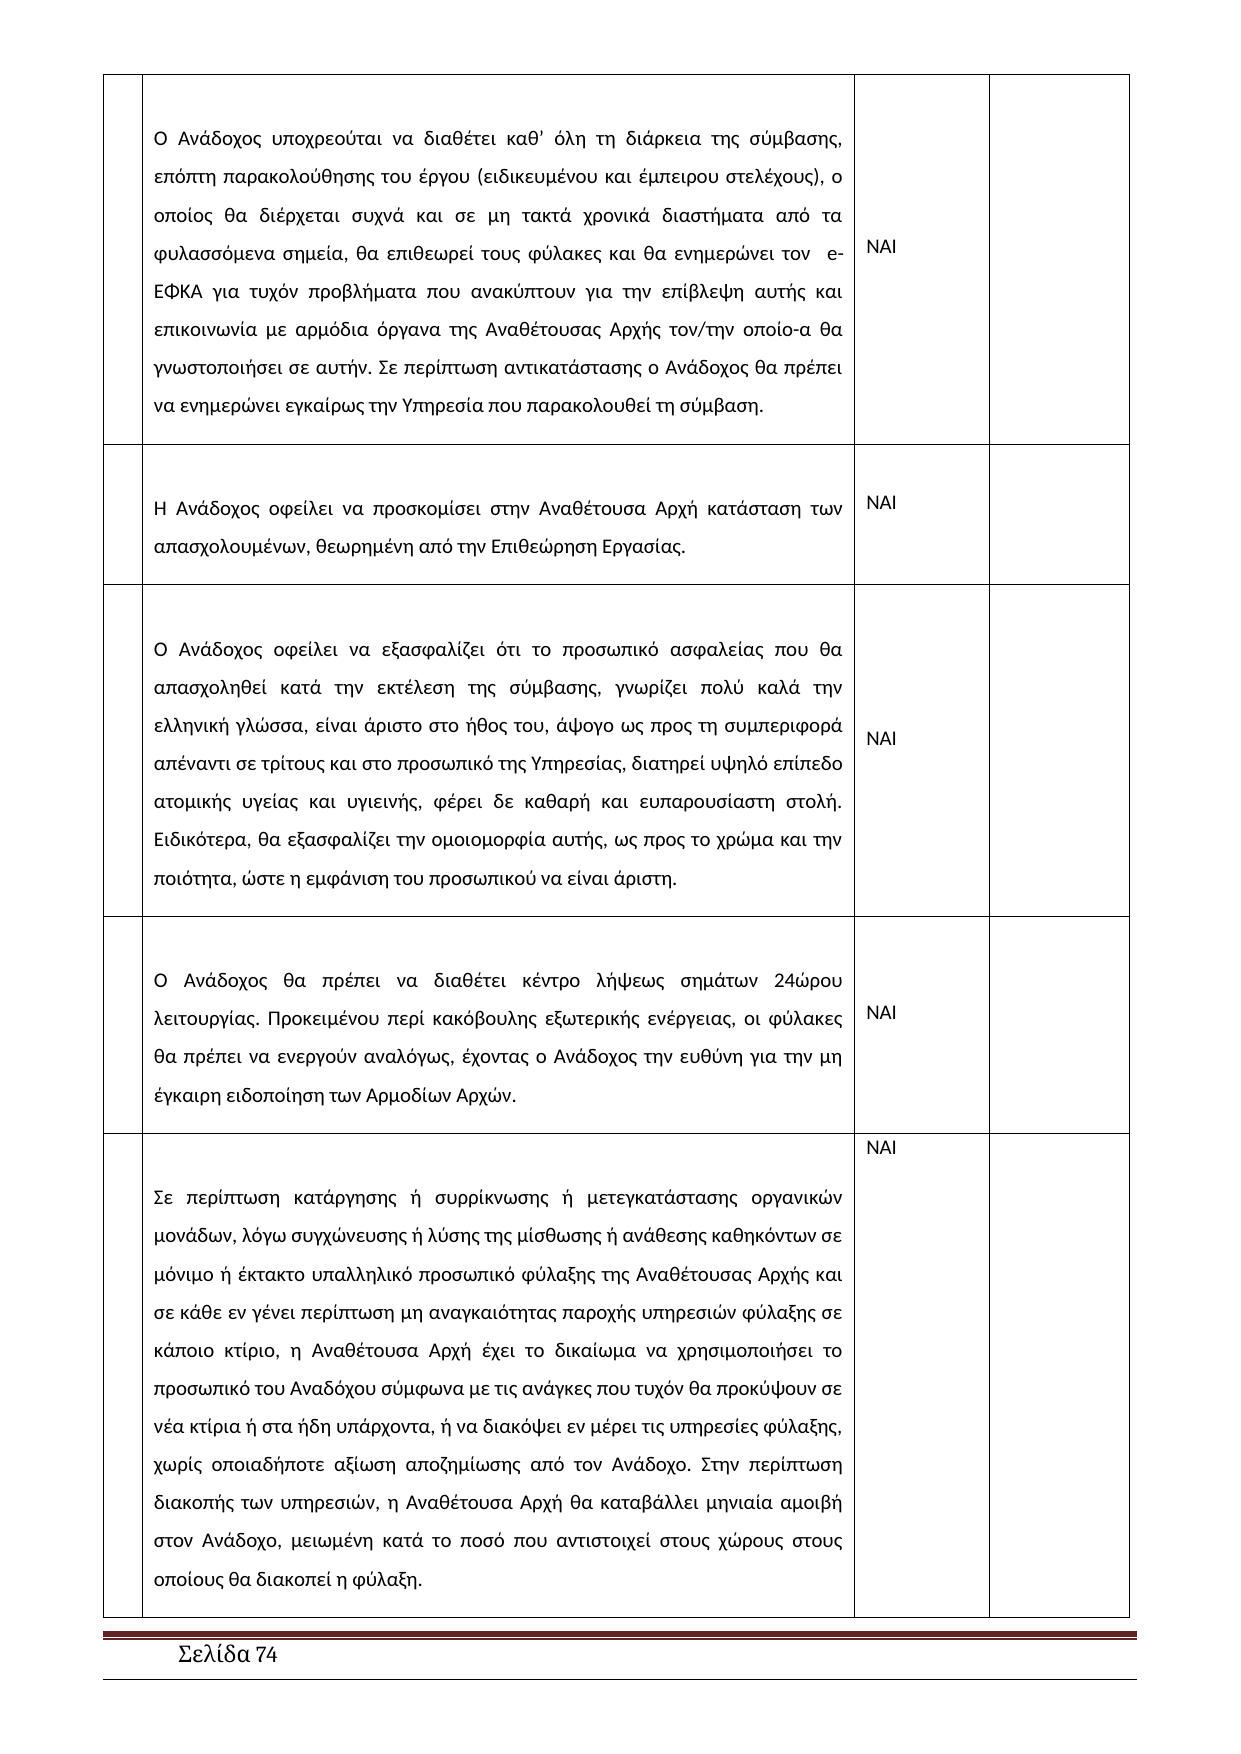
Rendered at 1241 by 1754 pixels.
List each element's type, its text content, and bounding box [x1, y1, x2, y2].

table_cell Ο Ανάδοχος θα πρέπει να διαθέτει κέντρο λήψεως σημάτων 24ώρου λειτουργίας. Προκειμένου περί κακόβουλης εξωτερικής ενέργειας, οι φύλακες θα πρέπει να ενεργούν αναλόγως, έχοντας ο Ανάδοχος την ευθύνη για την μη έγκαιρη ειδοποίηση των Αρμοδίων Αρχών. [143, 917, 854, 1133]
table_cell [104, 917, 142, 1133]
table_cell [990, 445, 1129, 584]
table_cell [104, 1134, 142, 1617]
table_cell [104, 75, 142, 443]
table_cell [143, 1134, 854, 1617]
table_cell ΝΑΙ [855, 75, 989, 443]
table_cell [990, 917, 1129, 1133]
table_cell ΝΑΙ [855, 1134, 989, 1617]
table_cell Ο Ανάδοχος οφείλει να εξασφαλίζει ότι το προσωπικό ασφαλείας που θα απασχοληθεί κατά την εκτέλεση της σύμβασης, γνωρίζει πολύ καλά την ελληνική γλώσσα, είναι άριστο στο ήθος του, άψογο ως προς τη συμπεριφορά απέναντι σε τρίτους και στο προσωπικό της Υπηρεσίας, διατηρεί υψηλό επίπεδο ατομικής υγείας και υγιεινής, φέρει δε καθαρή και ευπαρουσίαστη στολή. Ειδικότερα, θα εξασφαλίζει την ομοιομορφία αυτής, ως προς το χρώμα και την ποιότητα, ώστε η εμφάνιση του προσωπικού να είναι άριστη. [143, 585, 854, 916]
table_cell ΝΑΙ [855, 585, 989, 916]
table_cell [990, 585, 1129, 916]
table_cell Η Ανάδοχος οφείλει να προσκομίσει στην Αναθέτουσα Αρχή κατάσταση των απασχολουμένων, θεωρημένη από την Επιθεώρηση Εργασίας. [143, 445, 854, 584]
table_cell [990, 75, 1129, 443]
table_cell Ο Ανάδοχος υποχρεούται να διαθέτει καθ’ όλη τη διάρκεια της σύμβασης, επόπτη παρακολούθησης του έργου (ειδικευμένου και έμπειρου στελέχους), ο οποίος θα διέρχεται συχνά και σε μη τακτά χρονικά διαστήματα από τα φυλασσόμενα σημεία, θα επιθεωρεί τους φύλακες και θα ενημερώνει τον e-ΕΦΚΑ για τυχόν προβλήματα που ανακύπτουν για την επίβλεψη αυτής και επικοινωνία με αρμόδια όργανα της Αναθέτουσας Αρχής τον/την οποίο-α θα γνωστοποιήσει σε αυτήν. Σε περίπτωση αντικατάστασης ο Ανάδοχος θα πρέπει να ενημερώνει εγκαίρως την Υπηρεσία που παρακολουθεί τη σύμβαση. [143, 75, 854, 443]
table_cell [990, 1134, 1129, 1617]
table_cell [104, 585, 142, 916]
table_cell ΝΑΙ [855, 917, 989, 1133]
table_cell ΝΑΙ [855, 445, 989, 584]
table_cell [104, 445, 142, 584]
